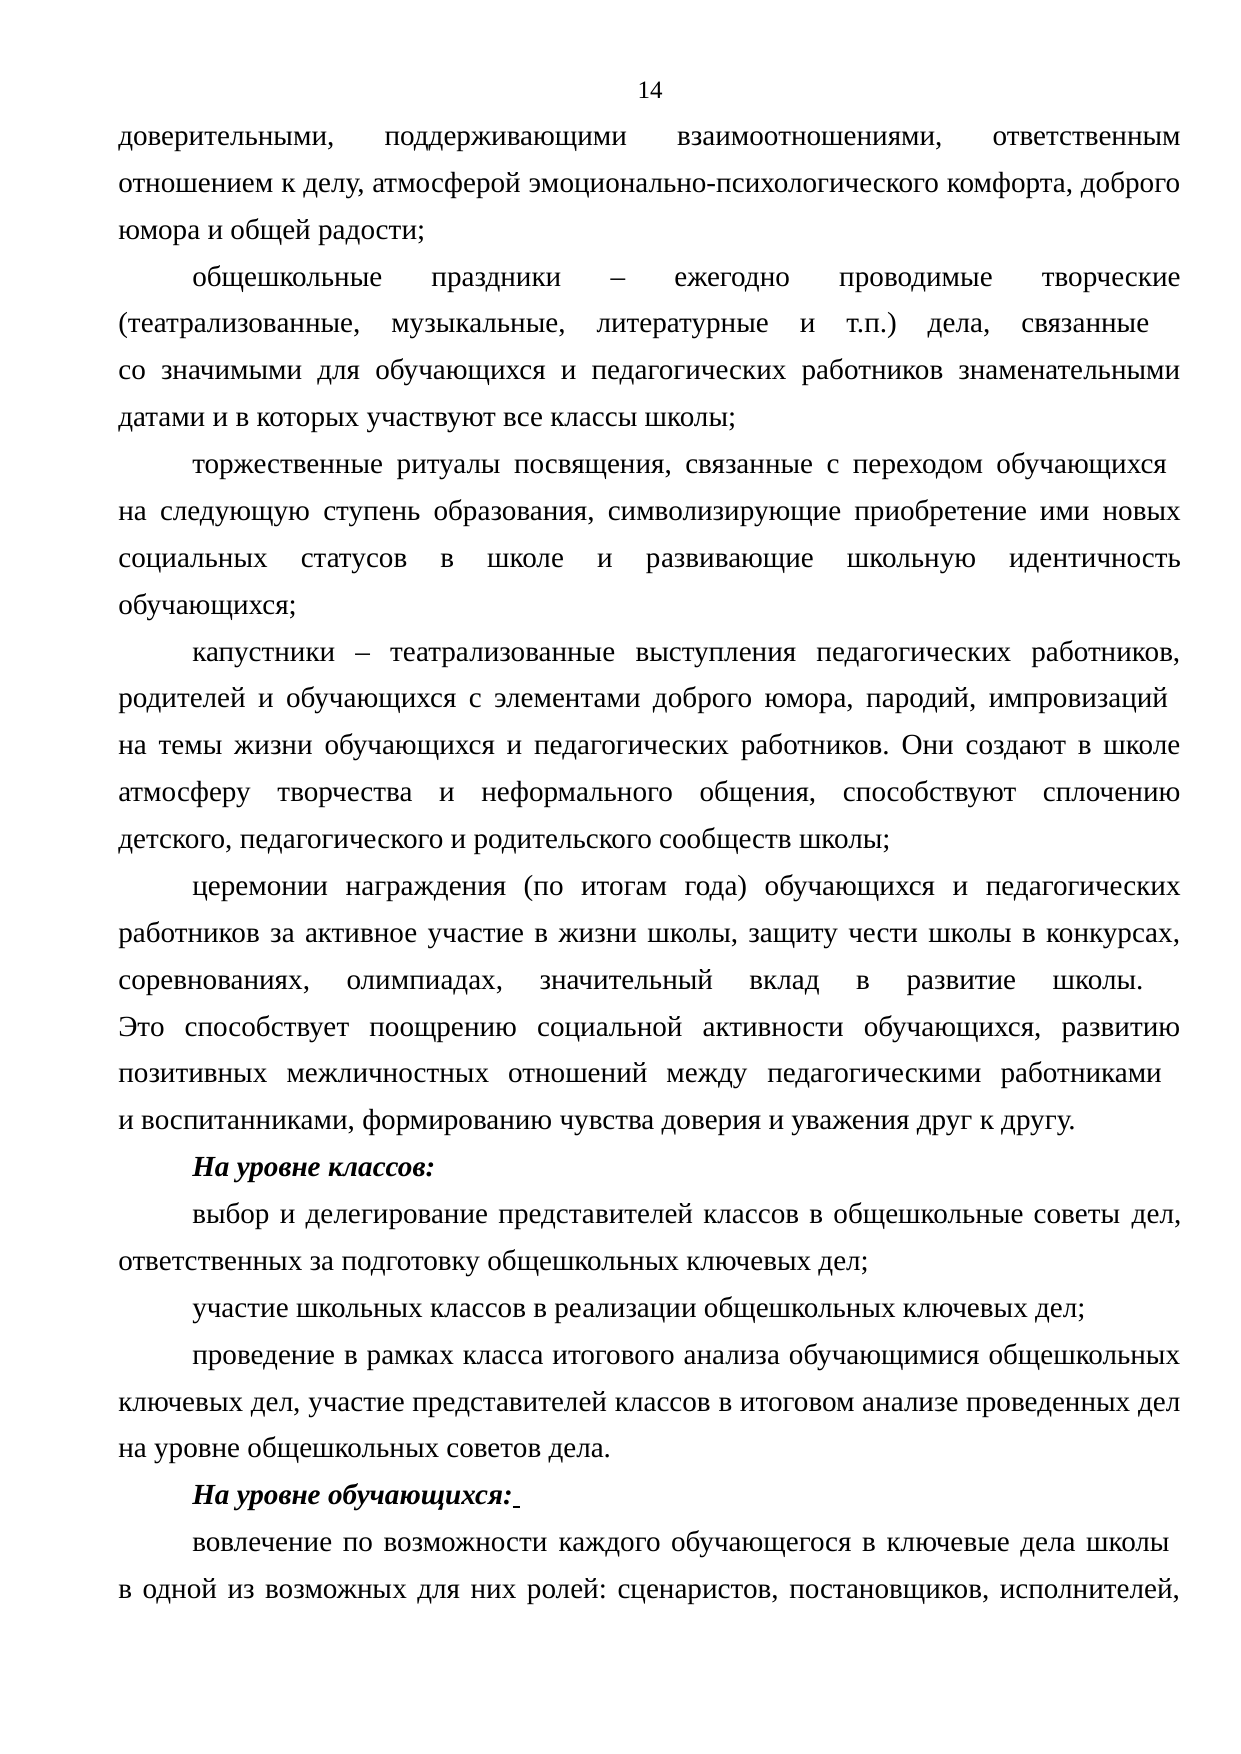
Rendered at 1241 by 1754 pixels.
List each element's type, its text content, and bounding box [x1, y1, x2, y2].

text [118, 118, 1181, 245]
text участие школьных классов в реализации общешкольных ключевых дел; [118, 1290, 1181, 1323]
text выбор и делегирование представителей классов в общешкольные советы дел, ответственных за подготовку общешкольных ключевых дел; [118, 1196, 1181, 1277]
text торжественные ритуалы посвящения, связанные с переходом обучающихся на следующую ступень образования, символизирующие приобретение ими новых социальных статусов в школе и развивающие школьную идентичность обучающихся; [118, 446, 1181, 620]
text церемонии награждения (по итогам года) обучающихся и педагогических работников за активное участие в жизни школы, защиту чести школы в конкурсах, соревнованиях, олимпиадах, значительный вклад в развитие школы. Это способствует поощрению социальной активности обучающихся, развитию позитивных межличностных отношений между педагогическими работниками и воспитанниками, формированию чувства доверия и уважения друг к другу. [118, 868, 1181, 1136]
text проведение в рамках класса итогового анализа обучающимися общешкольных ключевых дел, участие представителей классов в итоговом анализе проведенных дел на уровне общешкольных советов дела. [118, 1337, 1181, 1464]
text общешкольные праздники – ежегодно проводимые творческие (театрализованные, музыкальные, литературные и т.п.) дела, связанные со значимыми для обучающихся и педагогических работников знаменательными датами и в которых участвуют все классы школы; [118, 259, 1181, 433]
text капустники – театрализованные выступления педагогических работников, родителей и обучающихся с элементами доброго юмора, пародий, импровизаций на темы жизни обучающихся и педагогических работников. Они создают в школе атмосферу творчества и неформального общения, способствуют сплочению детского, педагогического и родительского сообществ школы; [118, 634, 1181, 855]
text На уровне классов: [118, 1149, 1181, 1183]
text На уровне обучающихся: [118, 1477, 1181, 1511]
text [118, 1524, 1181, 1605]
